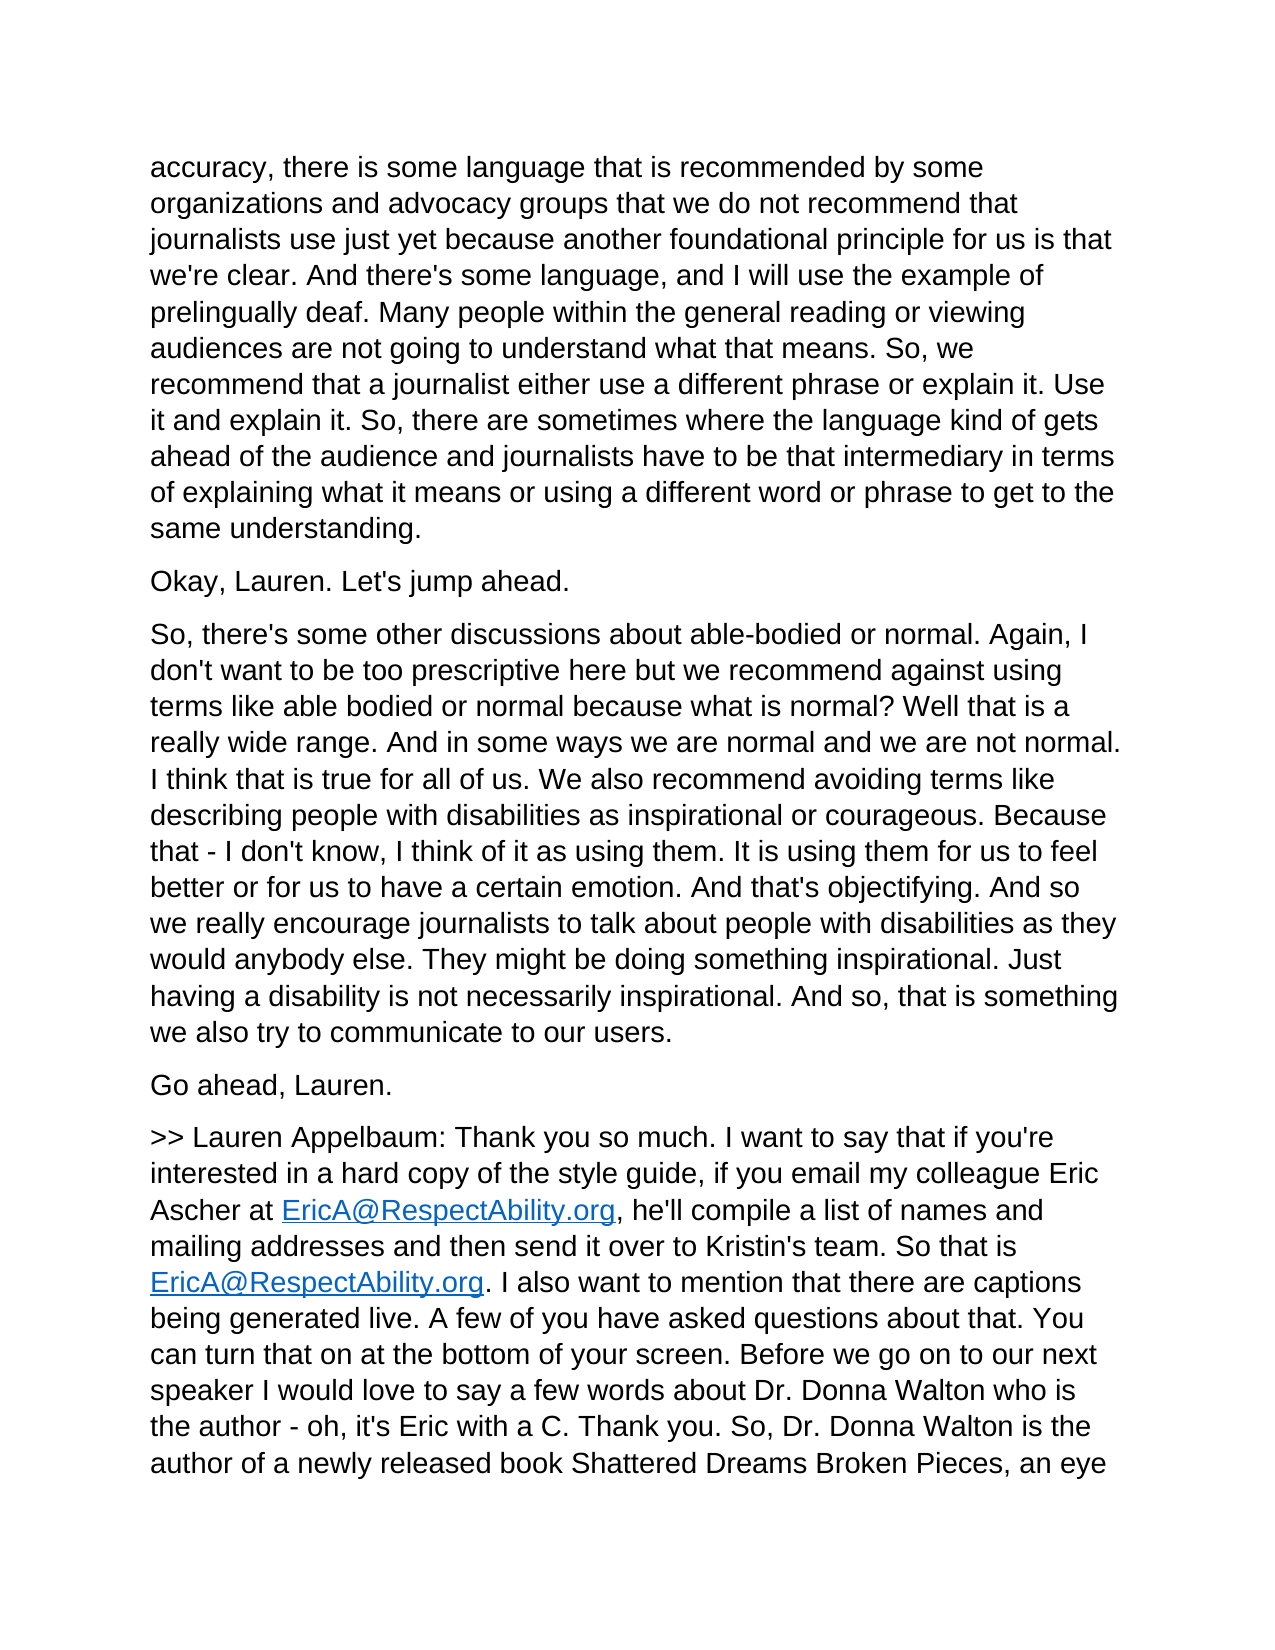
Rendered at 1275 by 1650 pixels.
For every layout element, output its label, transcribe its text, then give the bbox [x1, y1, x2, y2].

text Okay, Lauren. Let's jump ahead. [150, 564, 1125, 598]
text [150, 150, 1125, 545]
text So, there's some other discussions about able-bodied or normal. Again, I don't want to be too prescriptive here but we recommend against using terms like able bodied or normal because what is normal? Well that is a really wide range. And in some ways we are normal and we are not normal. I think that is true for all of us. We also recommend avoiding terms like describing people with disabilities as inspirational or courageous. Because that - I don't know, I think of it as using them. It is using them for us to feel better or for us to have a certain emotion. And that's objectifying. And so we really encourage journalists to talk about people with disabilities as they would anybody else. They might be doing something inspirational. Just having a disability is not necessarily inspirational. And so, that is something we also try to communicate to our users. [150, 617, 1125, 1048]
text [150, 1120, 1125, 1479]
text Go ahead, Lauren. [150, 1067, 1125, 1101]
